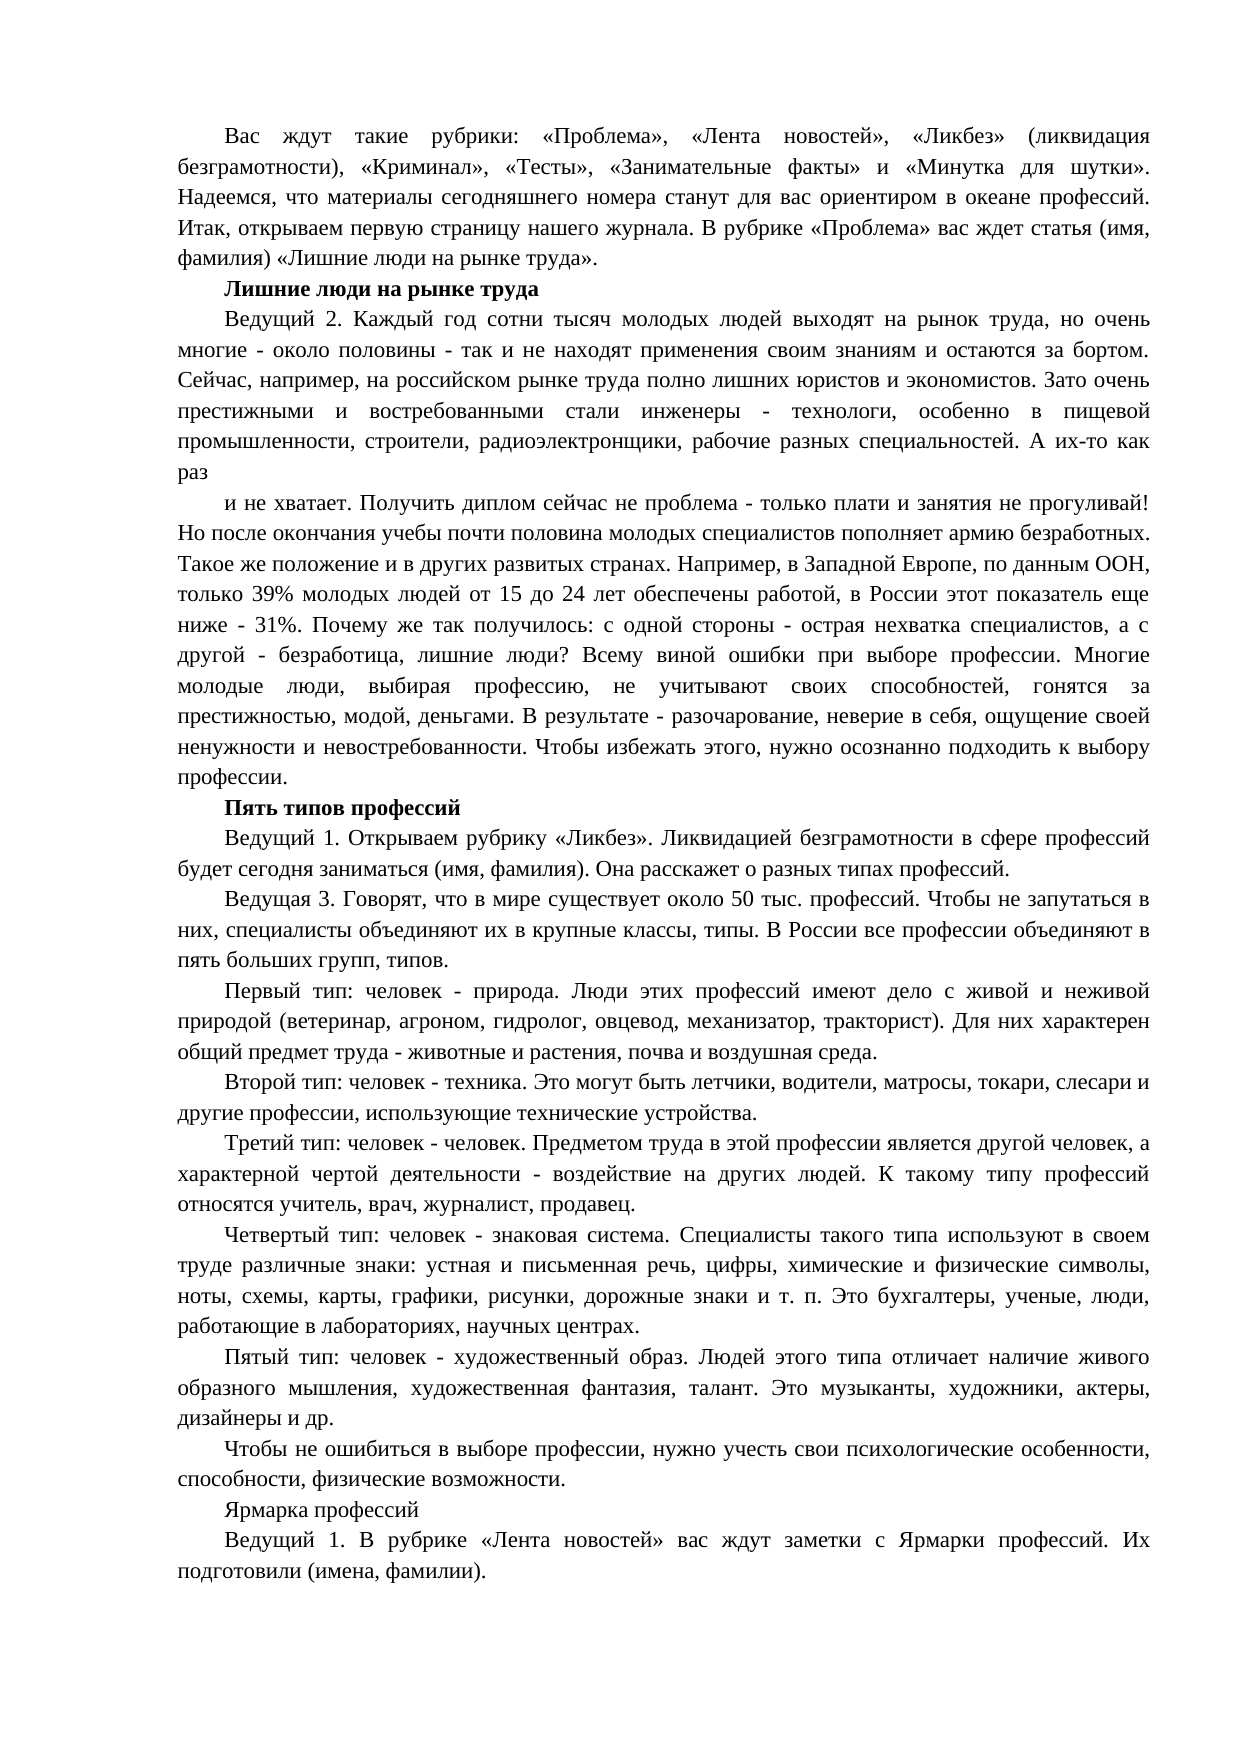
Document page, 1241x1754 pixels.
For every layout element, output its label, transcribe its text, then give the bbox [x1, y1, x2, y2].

text Ведущий 1. В рубрике «Лента новостей» вас ждут заметки с Ярмарки профессий. Их подготовили (имена, фамилии). [177, 1522, 1152, 1583]
text Ярмарка профессий [177, 1492, 1152, 1522]
text Ведущая 3. Говорят, что в мире существует около 50 тыс. профессий. Чтобы не запутаться в них, специалисты объединяют их в крупные классы, типы. В России все профессии объединяют в пять больших групп, типов. [177, 881, 1152, 973]
text Второй тип: человек - техника. Это могут быть летчики, водители, матросы, токари, слесари и другие профессии, использующие технические устройства. [177, 1064, 1152, 1125]
text Первый тип: человек - природа. Люди этих профессий имеют дело с живой и неживой природой (ветеринар, агроном, гидролог, овцевод, механизатор, тракторист). Для них характерен общий предмет труда - животные и растения, почва и воздушная среда. [177, 973, 1152, 1064]
text Четвертый тип: человек - знаковая система. Специалисты такого типа используют в своем труде различные знаки: устная и письменная речь, цифры, химические и физические символы, ноты, схемы, карты, графики, рисунки, дорожные знаки и т. п. Это бухгалтеры, ученые, люди, работающие в лабораториях, научных центрах. [177, 1217, 1152, 1339]
text Пятый тип: человек - художественный образ. Людей этого типа отличает наличие живого образного мышления, художественная фантазия, талант. Это музыканты, художники, актеры, дизайнеры и др. [177, 1339, 1152, 1431]
text и не хватает. Получить диплом сейчас не проблема - только плати и занятия не прогуливай! Но после окончания учебы почти половина молодых специалистов пополняет армию безработных. Такое же положение и в других развитых странах. Например, в Западной Европе, по данным ООН, только 39% молодых людей от 15 до 24 лет обеспечены работой, в России этот показатель еще ниже - 31%. Почему же так получилось: с одной стороны - острая нехватка специалистов, а с другой - безработица, лишние люди? Всему виной ошибки при выборе профессии. Многие молодые люди, выбирая профессию, не учитывают своих способностей, гонятся за престижностью, модой, деньгами. В результате - разочарование, неверие в себя, ощущение своей ненужности и невостребованности. Чтобы избежать этого, нужно осознанно подходить к выбору профессии. [177, 484, 1152, 789]
text Чтобы не ошибиться в выборе профессии, нужно учесть свои психологические особенности, способности, физические возможности. [177, 1431, 1152, 1492]
text Вас ждут такие рубрики: «Проблема», «Лента новостей», «Ликбез» (ликвидация безграмотности), «Криминал», «Тесты», «Занимательные факты» и «Минутка для шутки». Надеемся, что материалы сегодняшнего номера станут для вас ориентиром в океане профессий. Итак, открываем первую страницу нашего журнала. В рубрике «Проблема» вас ждет статья (имя, фамилия) «Лишние люди на рынке труда». [177, 118, 1152, 271]
text Ведущий 1. Открываем рубрику «Ликбез». Ликвидацией безграмотности в сфере профессий будет сегодня заниматься (имя, фамилия). Она расскажет о разных типах профессий. [177, 820, 1152, 881]
text Третий тип: человек - человек. Предметом труда в этой профессии является другой человек, а характерной чертой деятельности - воздействие на других людей. К такому типу профессий относятся учитель, врач, журналист, продавец. [177, 1125, 1152, 1217]
text Пять типов профессий [177, 789, 1152, 820]
text Ведущий 2. Каждый год сотни тысяч молодых людей выходят на рынок труда, но очень многие - около половины - так и не находят применения своим знаниям и остаются за бортом. Сейчас, например, на российском рынке труда полно лишних юристов и экономистов. Зато очень престижными и востребованными стали инженеры - технологи, особенно в пищевой промышленности, строители, радиоэлектронщики, рабочие разных специальностей. А их-то как раз [177, 301, 1152, 484]
text Лишние люди на рынке труда [177, 271, 1152, 301]
